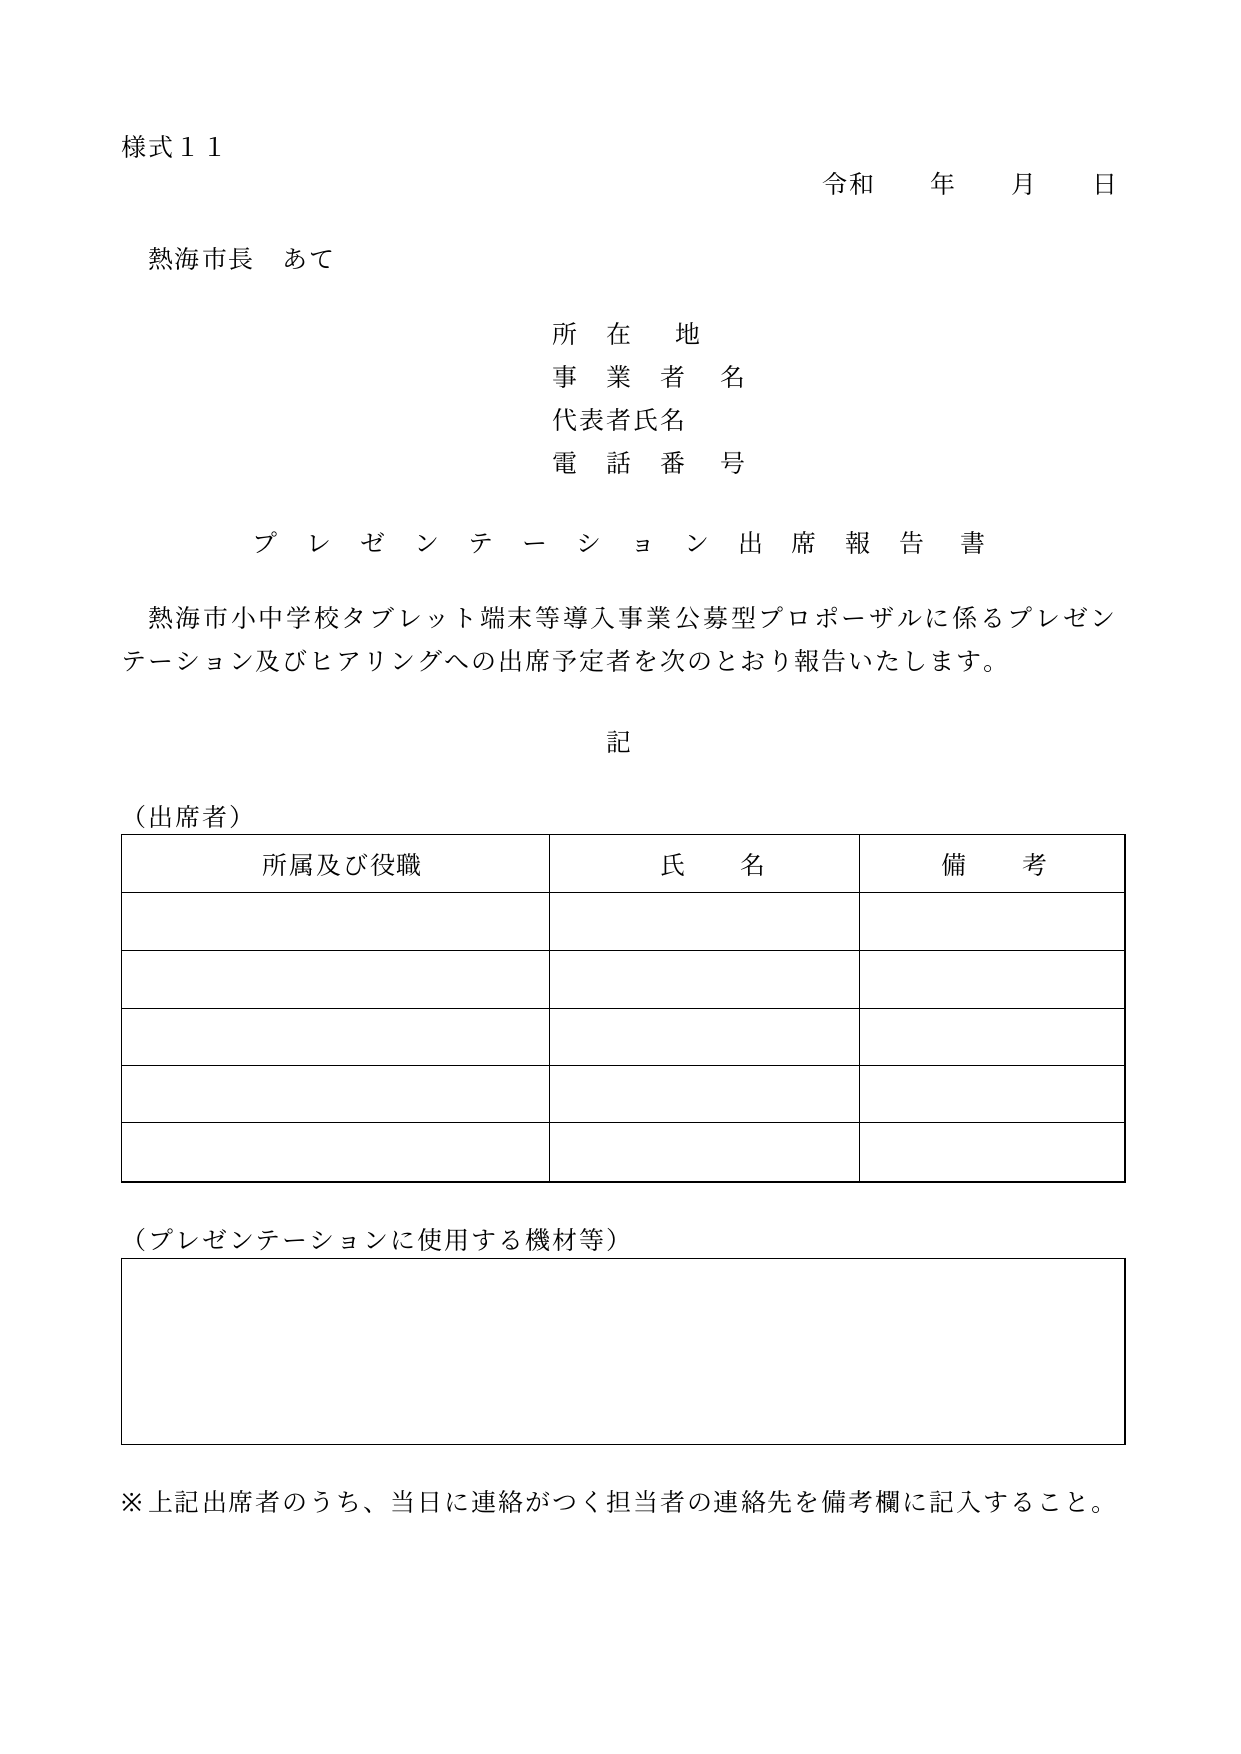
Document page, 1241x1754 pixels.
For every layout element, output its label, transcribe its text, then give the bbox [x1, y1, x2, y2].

table_cell [122, 1066, 549, 1122]
table_cell [860, 1123, 1124, 1181]
subtitle 記 [121, 722, 1119, 759]
table_cell [122, 951, 549, 1008]
table_cell [122, 1123, 549, 1181]
table_header 所属及び役職 [122, 835, 549, 892]
table_cell [122, 893, 549, 950]
text 熱海市長 あて [121, 239, 1119, 277]
text プレゼンテーション出席報告書 [121, 523, 1119, 561]
text 令和 年 月 日 [121, 164, 1119, 202]
text ※上記出席者のうち、当日に連絡がつく担当者の連絡先を備考欄に記入すること。 [121, 1482, 1119, 1520]
text （プレゼンテーションに使用する機材等） [121, 1220, 1119, 1257]
text 様式１１ [121, 127, 1119, 164]
table_cell [550, 1009, 859, 1065]
text 事業者名 [551, 357, 1119, 395]
text 熱海市小中学校タブレット端末等導入事業公募型プロポーザルに係るプレゼンテーション及びヒアリングへの出席予定者を次のとおり報告いたします。 [121, 598, 1119, 679]
table_header 備 考 [860, 835, 1124, 892]
text 所在地 [551, 314, 1119, 352]
table_cell [122, 1009, 549, 1065]
table_cell [550, 1066, 859, 1122]
table_cell [550, 1123, 859, 1181]
table_cell [550, 951, 859, 1008]
table_cell [860, 893, 1124, 950]
table_cell [550, 893, 859, 950]
text 代表者氏名 [551, 400, 1119, 438]
text 電話番号 [551, 443, 1119, 480]
table_cell [860, 951, 1124, 1008]
table_cell [860, 1066, 1124, 1122]
text （出席者） [121, 797, 1119, 834]
table_header 氏 名 [550, 835, 859, 892]
table_cell [860, 1009, 1124, 1065]
table_header [122, 1259, 1124, 1444]
